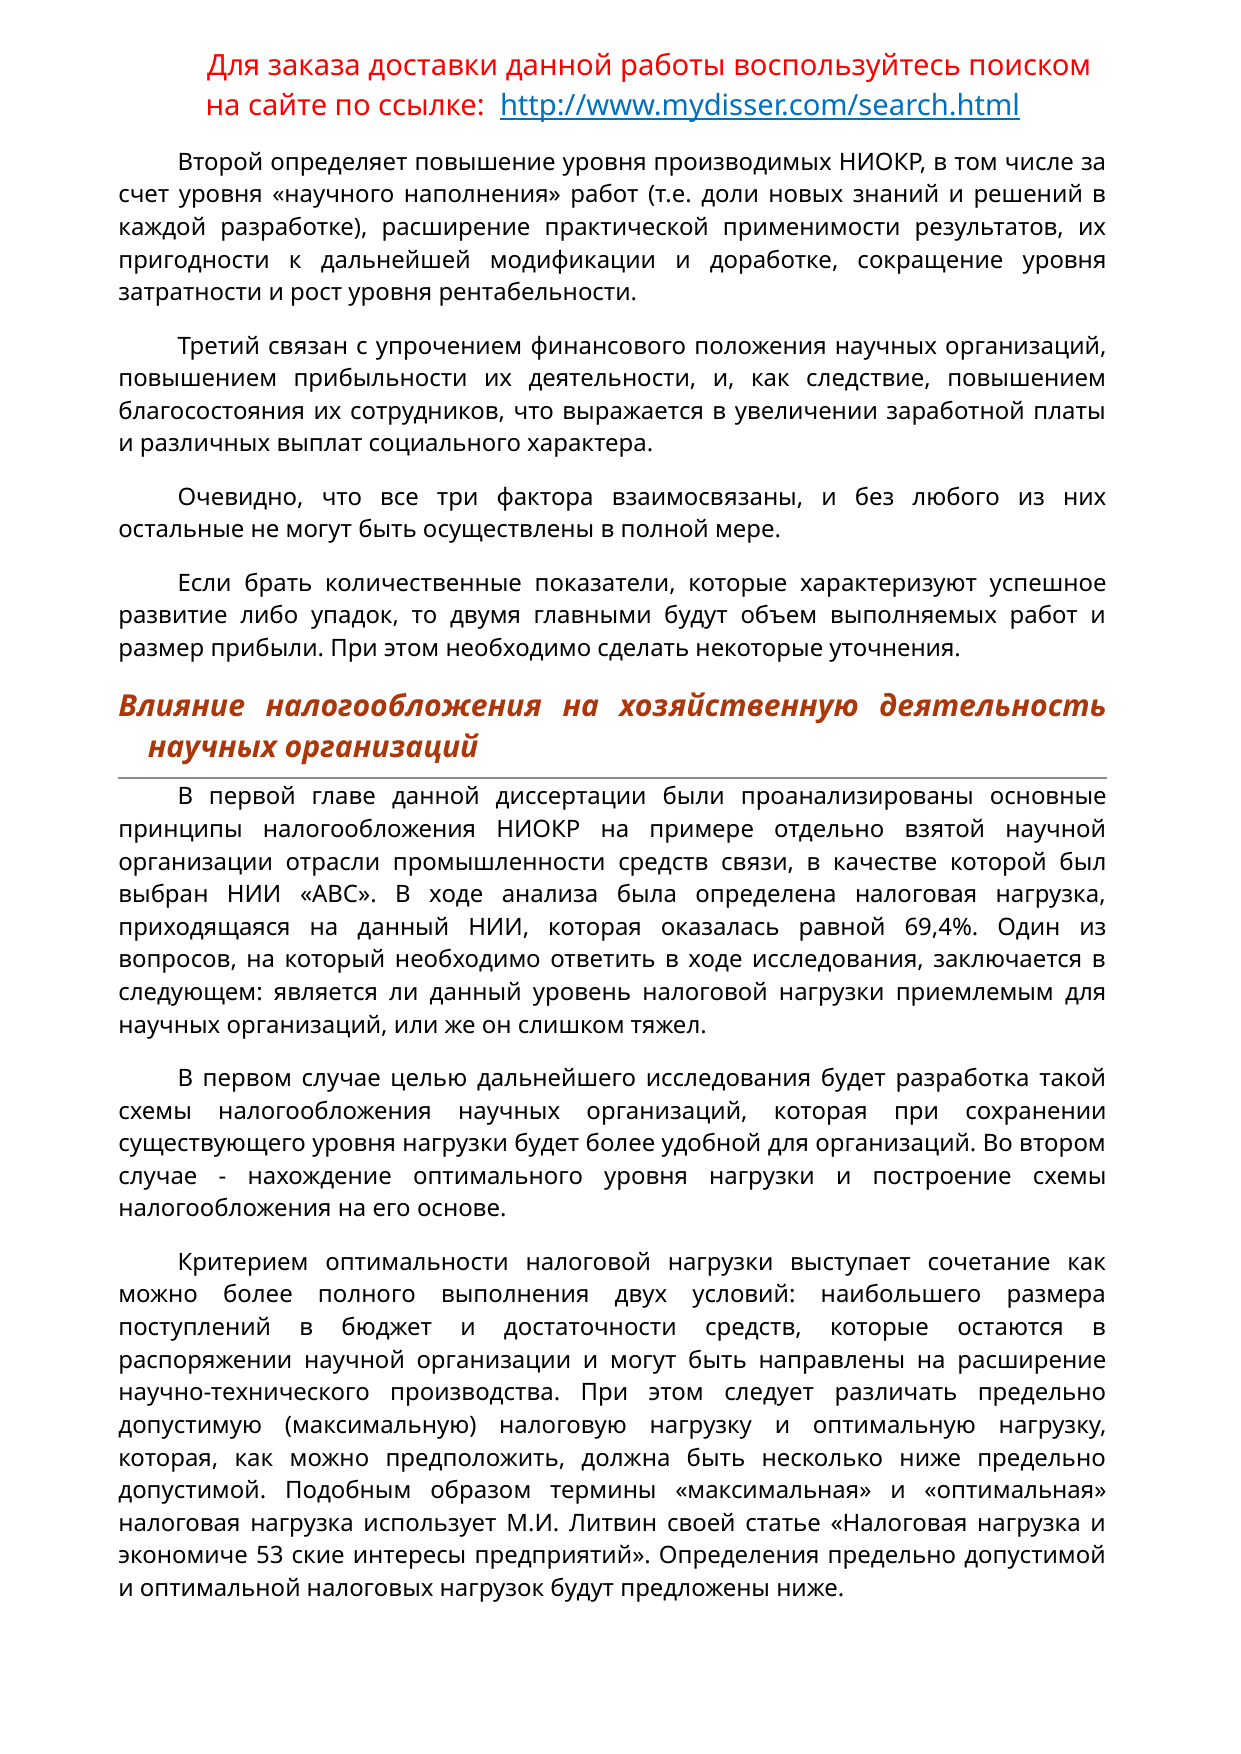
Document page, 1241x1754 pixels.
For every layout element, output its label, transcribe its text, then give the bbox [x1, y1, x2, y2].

subtitle Влияние налогообложения на хозяйственную деятельность научных организаций [118, 684, 1107, 777]
